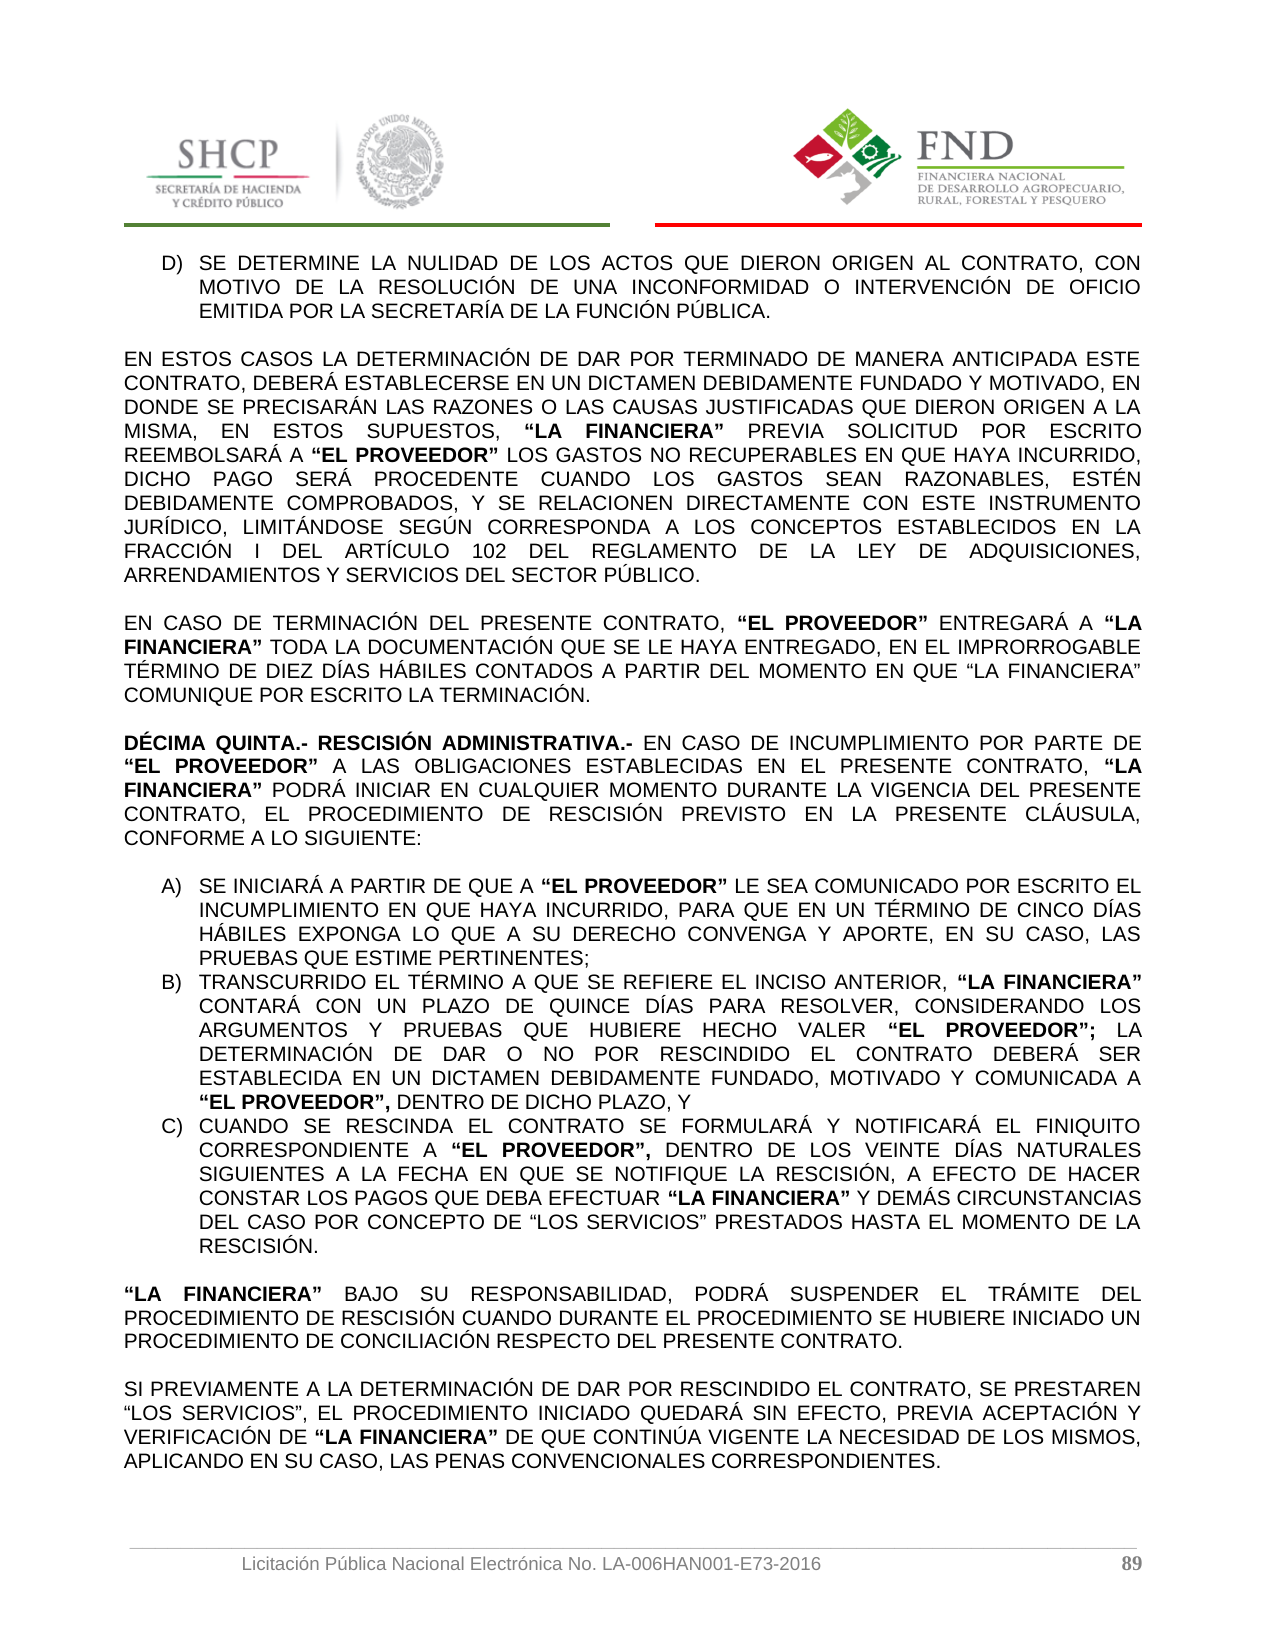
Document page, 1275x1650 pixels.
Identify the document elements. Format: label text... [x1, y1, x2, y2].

picture [786, 103, 1131, 212]
text EN CASO DE TERMINACIÓN DEL PRESENTE CONTRATO, “EL PROVEEDOR” ENTREGARÁ A “LA FINANCIERA” TODA LA DOCUMENTACIÓN QUE SE LE HAYA ENTREGADO, EN EL IMPRORROGABLE TÉRMINO DE DIEZ DÍAS HÁBILES CONTADOS A PARTIR DEL MOMENTO EN QUE “LA FINANCIERA” COMUNIQUE POR ESCRITO LA TERMINACIÓN. [123, 611, 1142, 706]
text “LA FINANCIERA” BAJO SU RESPONSABILIDAD, PODRÁ SUSPENDER EL TRÁMITE DEL PROCEDIMIENTO DE RESCISIÓN CUANDO DURANTE EL PROCEDIMIENTO SE HUBIERE INICIADO UN PROCEDIMIENTO DE CONCILIACIÓN RESPECTO DEL PRESENTE CONTRATO. [123, 1281, 1142, 1353]
text SI PREVIAMENTE A LA DETERMINACIÓN DE DAR POR RESCINDIDO EL CONTRATO, SE PRESTAREN “LOS SERVICIOS”, EL PROCEDIMIENTO INICIADO QUEDARÁ SIN EFECTO, PREVIA ACEPTACIÓN Y VERIFICACIÓN DE “LA FINANCIERA” DE QUE CONTINÚA VIGENTE LA NECESIDAD DE LOS MISMOS, APLICANDO EN SU CASO, LAS PENAS CONVENCIONALES CORRESPONDIENTES. [123, 1377, 1142, 1473]
text DÉCIMA QUINTA.- RESCISIÓN ADMINISTRATIVA.- EN CASO DE INCUMPLIMIENTO POR PARTE DE “EL PROVEEDOR” A LAS OBLIGACIONES ESTABLECIDAS EN EL PRESENTE CONTRATO, “LA FINANCIERA” PODRÁ INICIAR EN CUALQUIER MOMENTO DURANTE LA VIGENCIA DEL PRESENTE CONTRATO, EL PROCEDIMIENTO DE RESCISIÓN PREVISTO EN LA PRESENTE CLÁUSULA, CONFORME A LO SIGUIENTE: [123, 730, 1142, 850]
text EN ESTOS CASOS LA DETERMINACIÓN DE DAR POR TERMINADO DE MANERA ANTICIPADA ESTE CONTRATO, DEBERÁ ESTABLECERSE EN UN DICTAMEN DEBIDAMENTE FUNDADO Y MOTIVADO, EN DONDE SE PRECISARÁN LAS RAZONES O LAS CAUSAS JUSTIFICADAS QUE DIERON ORIGEN A LA MISMA, EN ESTOS SUPUESTOS, “LA FINANCIERA” PREVIA SOLICITUD POR ESCRITO REEMBOLSARÁ A “EL PROVEEDOR” LOS GASTOS NO RECUPERABLES EN QUE HAYA INCURRIDO, DICHO PAGO SERÁ PROCEDENTE CUANDO LOS GASTOS SEAN RAZONABLES, ESTÉN DEBIDAMENTE COMPROBADOS, Y SE RELACIONEN DIRECTAMENTE CON ESTE INSTRUMENTO JURÍDICO, LIMITÁNDOSE SEGÚN CORRESPONDA A LOS CONCEPTOS ESTABLECIDOS EN LA FRACCIÓN I DEL ARTÍCULO 102 DEL REGLAMENTO DE LA LEY DE ADQUISICIONES, ARRENDAMIENTOS Y SERVICIOS DEL SECTOR PÚBLICO. [123, 347, 1142, 587]
list SE INICIARÁ A PARTIR DE QUE A “EL PROVEEDOR” LE SEA COMUNICADO POR ESCRITO EL INCUMPLIMIENTO EN QUE HAYA INCURRIDO, PARA QUE EN UN TÉRMINO DE CINCO DÍAS HÁBILES EXPONGA LO QUE A SU DERECHO CONVENGA Y APORTE, EN SU CASO, LAS PRUEBAS QUE ESTIME PERTINENTES; [161, 874, 1142, 970]
list TRANSCURRIDO EL TÉRMINO A QUE SE REFIERE EL INCISO ANTERIOR, “LA FINANCIERA” CONTARÁ CON UN PLAZO DE QUINCE DÍAS PARA RESOLVER, CONSIDERANDO LOS ARGUMENTOS Y PRUEBAS QUE HUBIERE HECHO VALER “EL PROVEEDOR”; LA DETERMINACIÓN DE DAR O NO POR RESCINDIDO EL CONTRATO DEBERÁ SER ESTABLECIDA EN UN DICTAMEN DEBIDAMENTE FUNDADO, MOTIVADO Y COMUNICADA A “EL PROVEEDOR”, DENTRO DE DICHO PLAZO, Y [161, 970, 1142, 1114]
picture [134, 103, 454, 223]
list CUANDO SE RESCINDA EL CONTRATO SE FORMULARÁ Y NOTIFICARÁ EL FINIQUITO CORRESPONDIENTE A “EL PROVEEDOR”, DENTRO DE LOS VEINTE DÍAS NATURALES SIGUIENTES A LA FECHA EN QUE SE NOTIFIQUE LA RESCISIÓN, A EFECTO DE HACER CONSTAR LOS PAGOS QUE DEBA EFECTUAR “LA FINANCIERA” Y DEMÁS CIRCUNSTANCIAS DEL CASO POR CONCEPTO DE “LOS SERVICIOS” PRESTADOS HASTA EL MOMENTO DE LA RESCISIÓN. [161, 1114, 1142, 1257]
list SE DETERMINE LA NULIDAD DE LOS ACTOS QUE DIERON ORIGEN AL CONTRATO, CON MOTIVO DE LA RESOLUCIÓN DE UNA INCONFORMIDAD O INTERVENCIÓN DE OFICIO EMITIDA POR LA SECRETARÍA DE LA FUNCIÓN PÚBLICA. [161, 251, 1142, 323]
